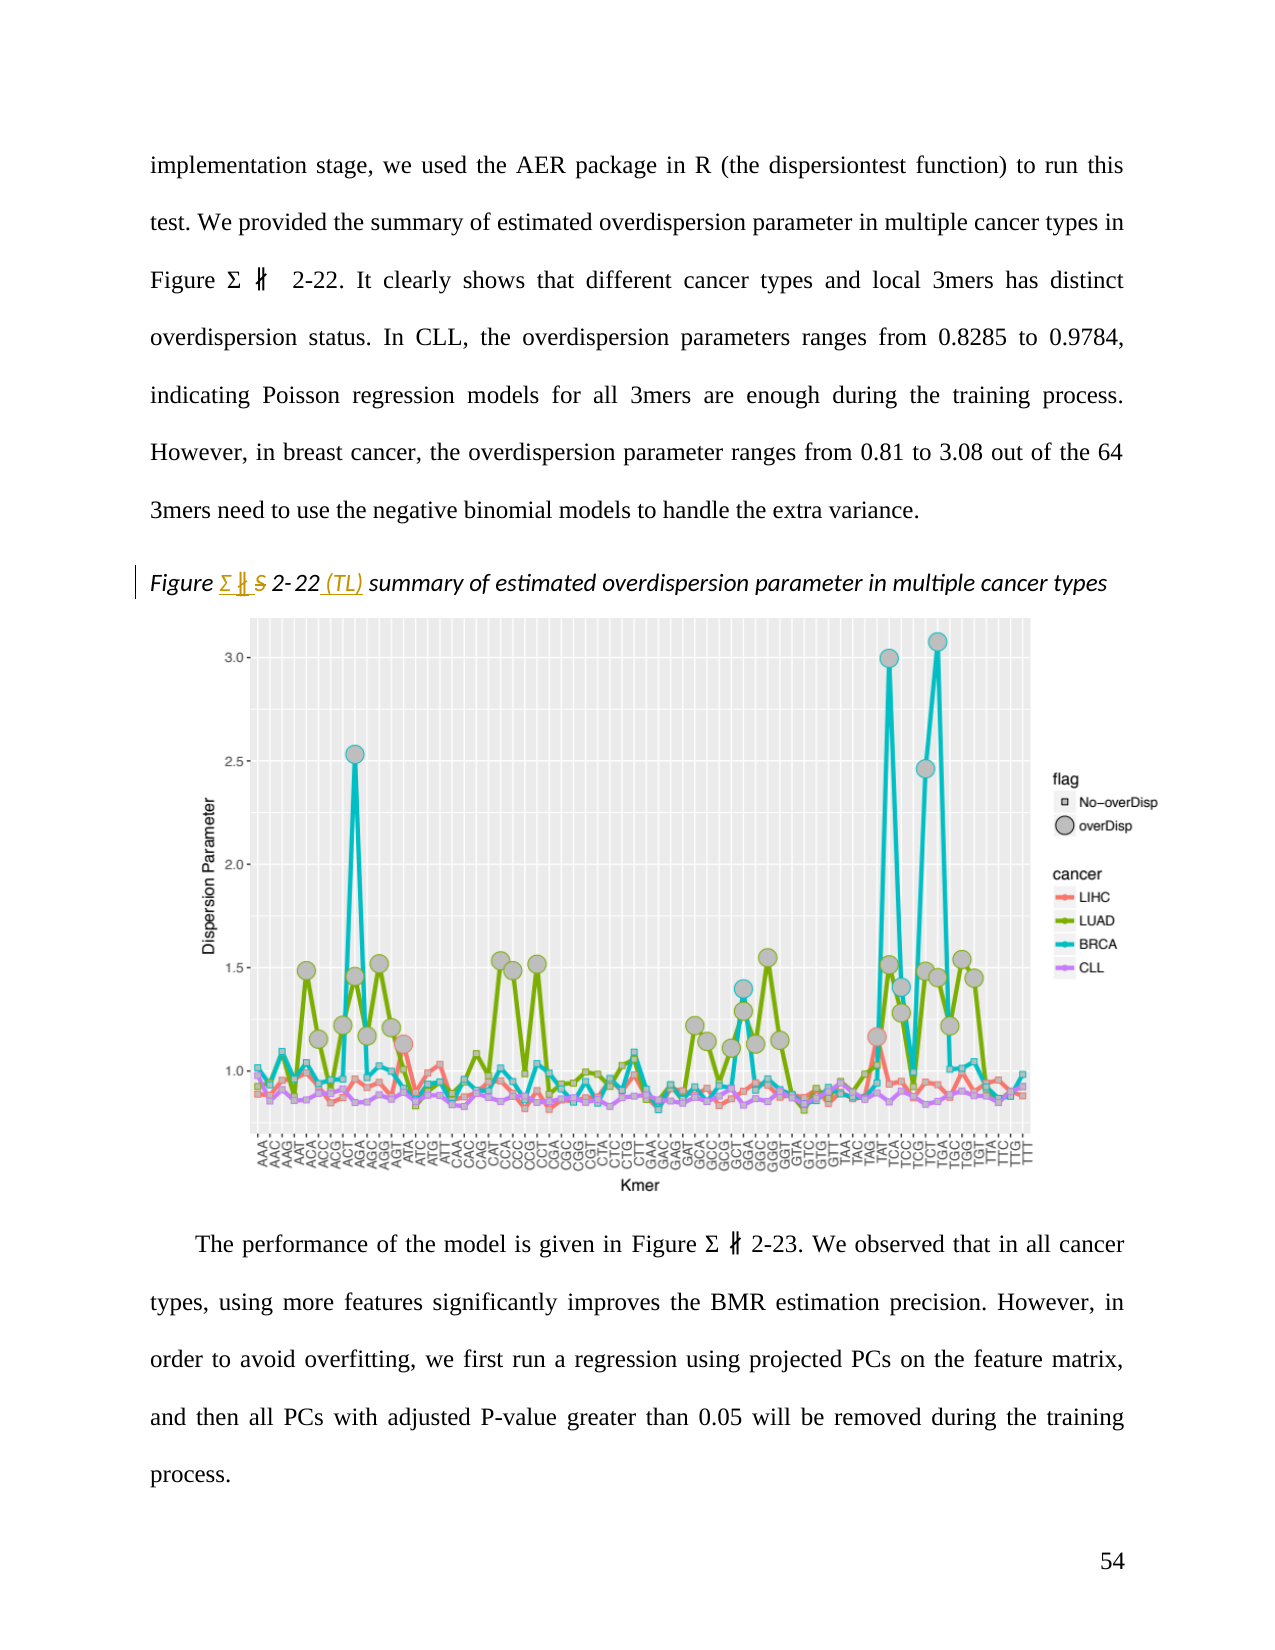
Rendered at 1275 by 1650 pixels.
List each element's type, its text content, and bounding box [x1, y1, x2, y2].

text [150, 150, 1125, 524]
text Figure -9 summary of estimated overdispersion parameter in multiple cancer types [150, 565, 1125, 599]
